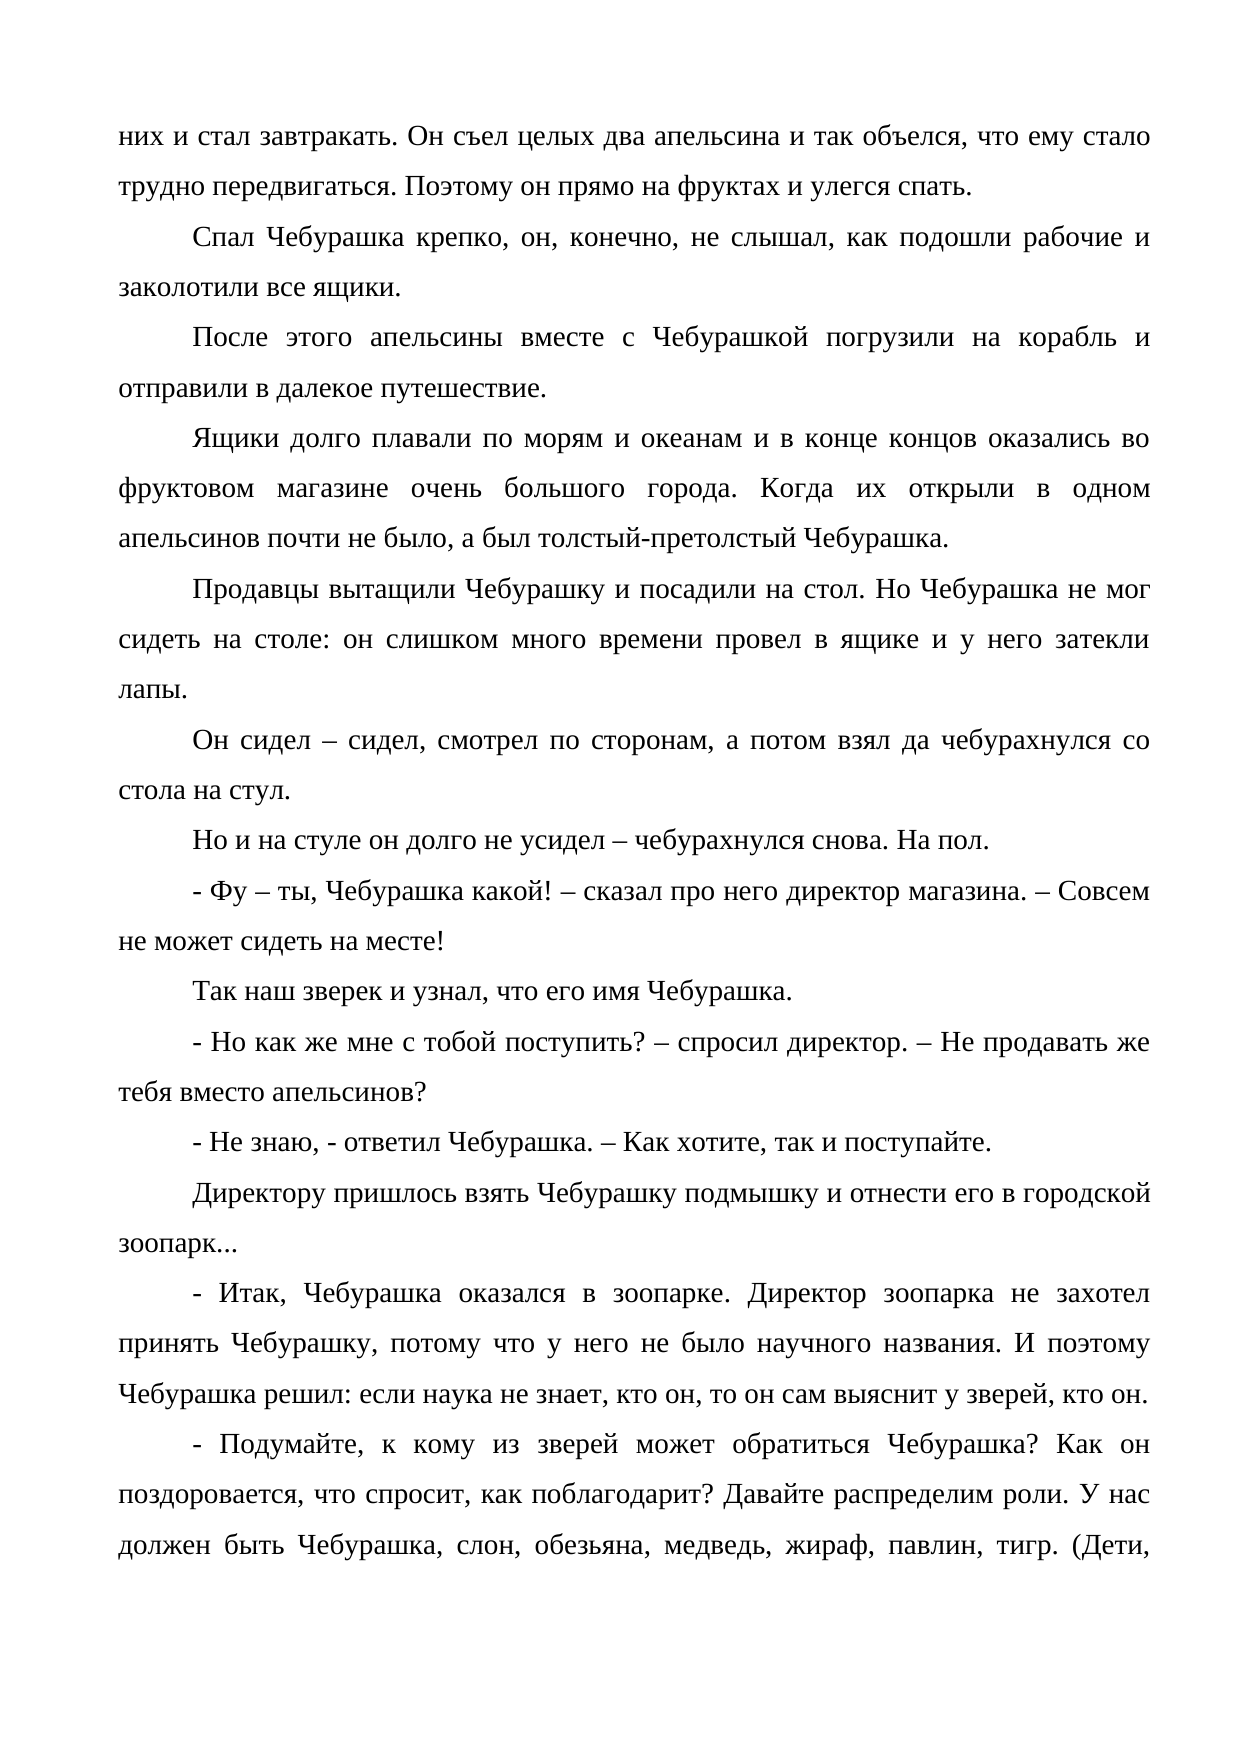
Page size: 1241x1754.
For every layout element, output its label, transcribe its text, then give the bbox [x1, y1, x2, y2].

text - Но как же мне с тобой поступить? – спросил директор. – Не продавать же тебя вместо апельсинов? [118, 1024, 1152, 1108]
text Спал Чебурашка крепко, он, конечно, не слышал, как подошли рабочие и заколотили все ящики. [118, 219, 1152, 303]
text - Не знаю, - ответил Чебурашка. – Как хотите, так и поступайте. [118, 1124, 1152, 1158]
text После этого апельсины вместе с Чебурашкой погрузили на корабль и отправили в далекое путешествие. [118, 319, 1152, 403]
text Так наш зверек и узнал, что его имя Чебурашка. [118, 973, 1152, 1007]
text - Итак, Чебурашка оказался в зоопарке. Директор зоопарка не захотел принять Чебурашку, потому что у него не было научного названия. И поэтому Чебурашка решил: если наука не знает, кто он, то он сам выяснит у зверей, кто он. [118, 1275, 1152, 1409]
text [118, 118, 1152, 202]
text Директору пришлось взять Чебурашку подмышку и отнести его в городской зоопарк... [118, 1175, 1152, 1258]
text Продавцы вытащили Чебурашку и посадили на стол. Но Чебурашка не мог сидеть на столе: он слишком много времени провел в ящике и у него затекли лапы. [118, 571, 1152, 705]
text Ящики долго плавали по морям и океанам и в конце концов оказались во фруктовом магазине очень большого города. Когда их открыли в одном апельсинов почти не было, а был толстый-претолстый Чебурашка. [118, 420, 1152, 554]
text Но и на стуле он долго не усидел – чебурахнулся снова. На пол. [118, 822, 1152, 856]
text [118, 1426, 1152, 1560]
text - Фу – ты, Чебурашка какой! – сказал про него директор магазина. – Совсем не может сидеть на месте! [118, 873, 1152, 957]
text Он сидел – сидел, смотрел по сторонам, а потом взял да чебурахнулся со стола на стул. [118, 722, 1152, 806]
